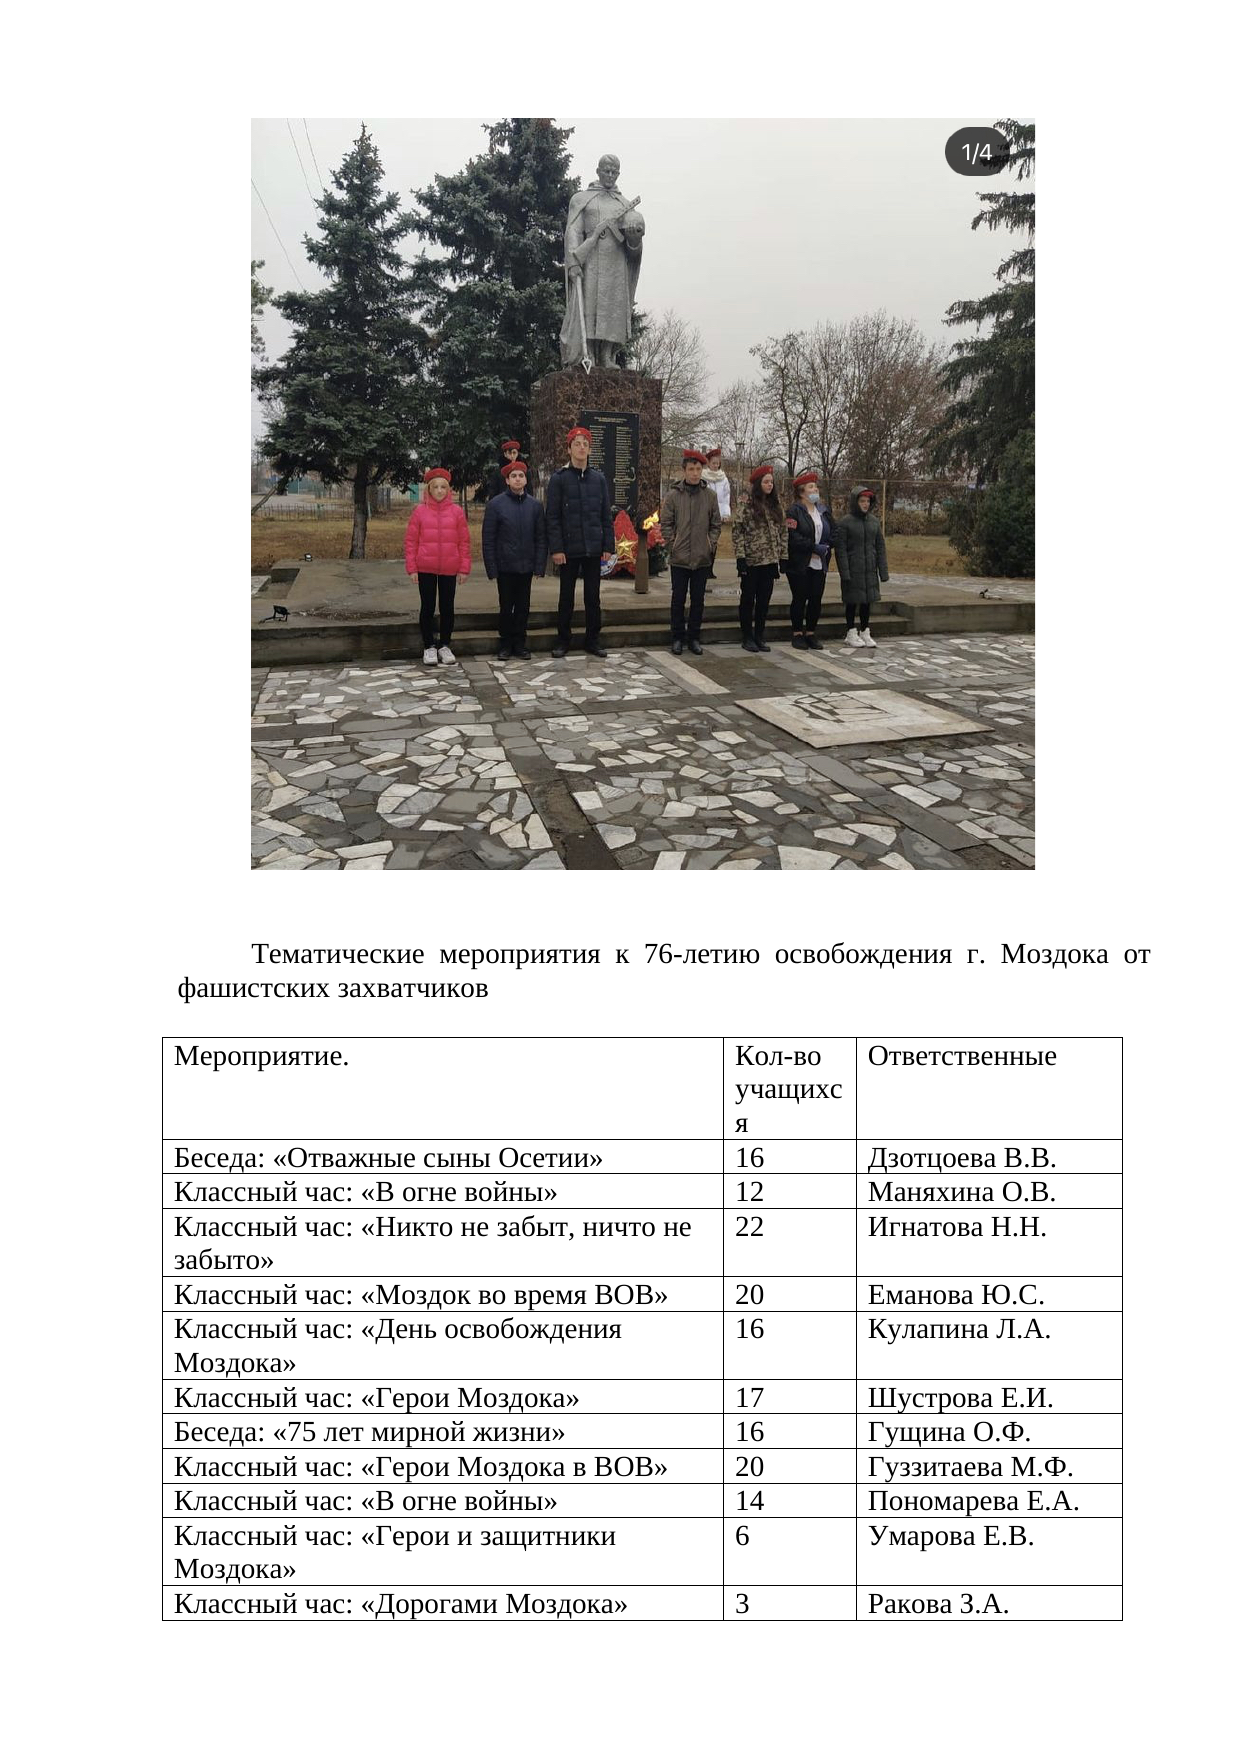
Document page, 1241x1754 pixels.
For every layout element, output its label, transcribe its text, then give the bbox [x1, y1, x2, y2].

text Тематические мероприятия к 76-летию освобождения г. Моздока от фашистских захватчиков [177, 936, 1152, 1003]
table_cell Беседа: «Отважные сыны Осетии» [163, 1140, 723, 1173]
picture [251, 118, 1036, 870]
table_cell Маняхина О.В. [857, 1174, 1122, 1208]
table_cell Классный час: «Никто не забыт, ничто не забыто» [163, 1209, 723, 1276]
table_cell 17 [724, 1380, 856, 1413]
table_cell Беседа: «75 лет мирной жизни» [163, 1414, 723, 1448]
table_cell Классный час: «Дорогами Моздока» [163, 1586, 723, 1620]
table_cell Классный час: «Моздок во время ВОВ» [163, 1277, 723, 1311]
table_cell Классный час: «В огне войны» [163, 1484, 723, 1517]
table_cell Ракова З.А. [857, 1586, 1122, 1620]
table_cell Кулапина Л.А. [857, 1312, 1122, 1379]
table_cell Шустрова Е.И. [857, 1380, 1122, 1413]
table_header Кол-во учащихся [724, 1038, 856, 1139]
table_cell Классный час: «Герои Моздока в ВОВ» [163, 1449, 723, 1482]
table_cell 12 [724, 1174, 856, 1208]
table_cell Игнатова Н.Н. [857, 1209, 1122, 1276]
table_cell 20 [724, 1277, 856, 1311]
table_cell Классный час: «Герои Моздока» [163, 1380, 723, 1413]
table_header Ответственные [857, 1038, 1122, 1139]
table_cell 22 [724, 1209, 856, 1276]
table_cell Гущина О.Ф. [857, 1414, 1122, 1448]
table_cell Классный час: «В огне войны» [163, 1174, 723, 1208]
table_header Мероприятие. [163, 1038, 723, 1139]
table_cell Гуззитаева М.Ф. [857, 1449, 1122, 1482]
table_cell Классный час: «Герои и защитники Моздока» [163, 1518, 723, 1585]
table_cell Еманова Ю.С. [857, 1277, 1122, 1311]
table_cell 16 [724, 1140, 856, 1173]
table_cell 14 [724, 1484, 856, 1517]
table_cell Пономарева Е.А. [857, 1484, 1122, 1517]
table_cell 20 [724, 1449, 856, 1482]
table_cell 6 [724, 1518, 856, 1585]
table_cell Дзотцоева В.В. [857, 1140, 1122, 1173]
table_cell Классный час: «День освобождения Моздока» [163, 1312, 723, 1379]
table_cell 16 [724, 1414, 856, 1448]
table_cell 16 [724, 1312, 856, 1379]
table_cell Умарова Е.В. [857, 1518, 1122, 1585]
table_cell 3 [724, 1586, 856, 1620]
